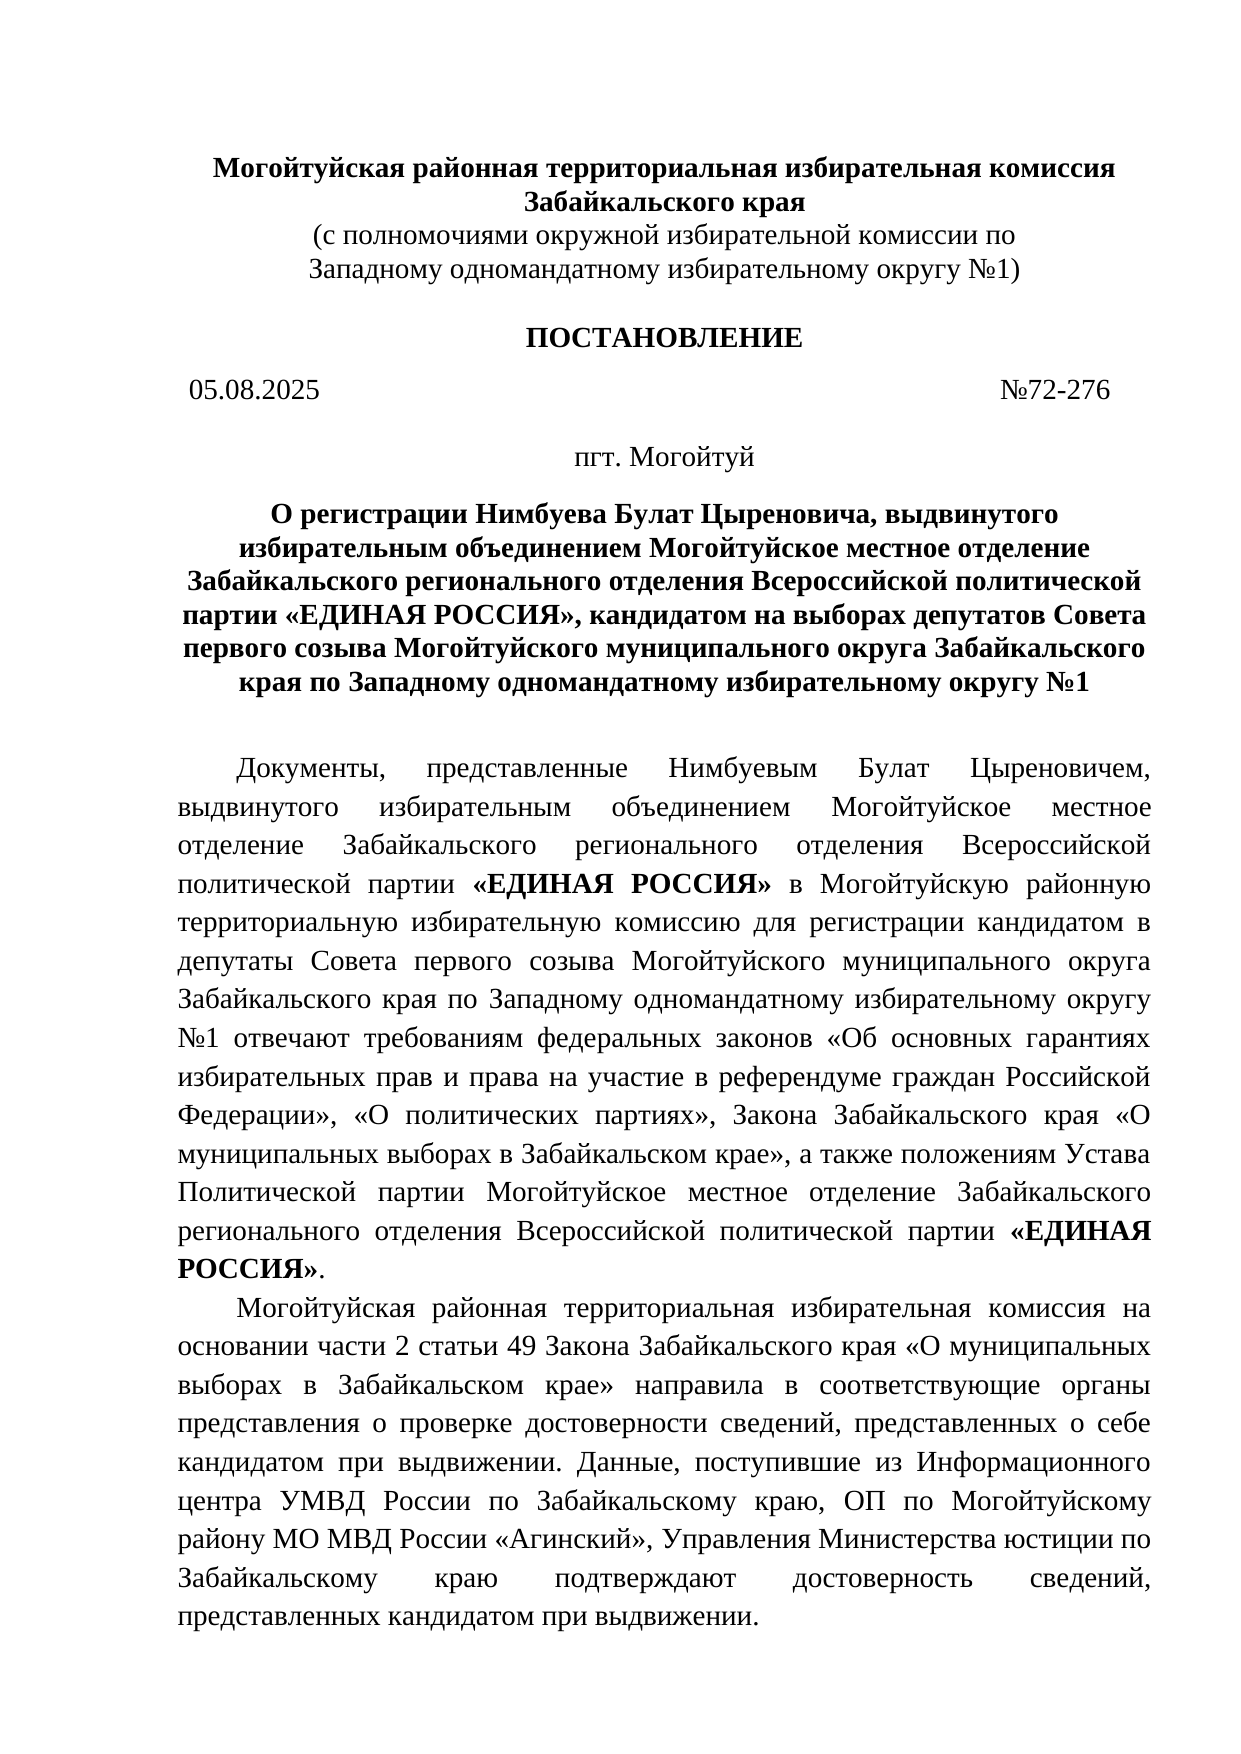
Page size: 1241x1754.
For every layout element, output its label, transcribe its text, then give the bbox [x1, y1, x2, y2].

text Документы, представленные Нимбуевым Булат Цыреновичем, выдвинутого избирательным объединением Могойтуйское местное отделение Забайкальского регионального отделения Всероссийской политической партии «ЕДИНАЯ РОССИЯ» в Могойтуйскую районную территориальную избирательную комиссию для регистрации кандидатом в депутаты Совета первого созыва Могойтуйского муниципального округа Забайкальского края по Западному одномандатному избирательному округу №1 отвечают требованиям федеральных законов «Об основных гарантиях избирательных прав и права на участие в референдуме граждан Российской Федерации», «О политических партиях», Закона Забайкальского края «О муниципальных выборах в Забайкальском крае», а также положениям Устава Политической партии Могойтуйское местное отделение Забайкальского регионального отделения Всероссийской политической партии «ЕДИНАЯ РОССИЯ». [177, 750, 1152, 1285]
table_cell пгт. Могойтуй [177, 439, 1152, 496]
text Могойтуйская районная территориальная избирательная комиссия на основании части 2 статьи 49 Закона Забайкальского края «О муниципальных выборах в Забайкальском крае» направила в соответствующие органы представления о проверке достоверности сведений, представленных о себе кандидатом при выдвижении. Данные, поступившие из Информационного центра УМВД России по Забайкальскому краю, ОП по Могойтуйскому району МО МВД России «Агинский», Управления Министерства юстиции по Забайкальскому краю подтверждают достоверность сведений, представленных кандидатом при выдвижении. [177, 1290, 1152, 1632]
table_cell 05.08.2025 №72-276 [177, 372, 1152, 439]
table_header Могойтуйская районная территориальная избирательная комиссия Забайкальского края (с полномочиями окружной избирательной комиссии по Западному одномандатному избирательному округу №1) ПОСТАНОВЛЕНИЕ [177, 150, 1152, 286]
text О регистрации Нимбуева Булат Цыреновича, выдвинутого избирательным объединением Могойтуйское местное отделение Забайкальского регионального отделения Всероссийской политической партии «ЕДИНАЯ РОССИЯ», кандидатом на выборах депутатов Совета первого созыва Могойтуйского муниципального округа Забайкальского края по Западному одномандатному избирательному округу №1 [177, 496, 1152, 697]
table_cell ПОСТАНОВЛЕНИЕ [177, 286, 1152, 372]
